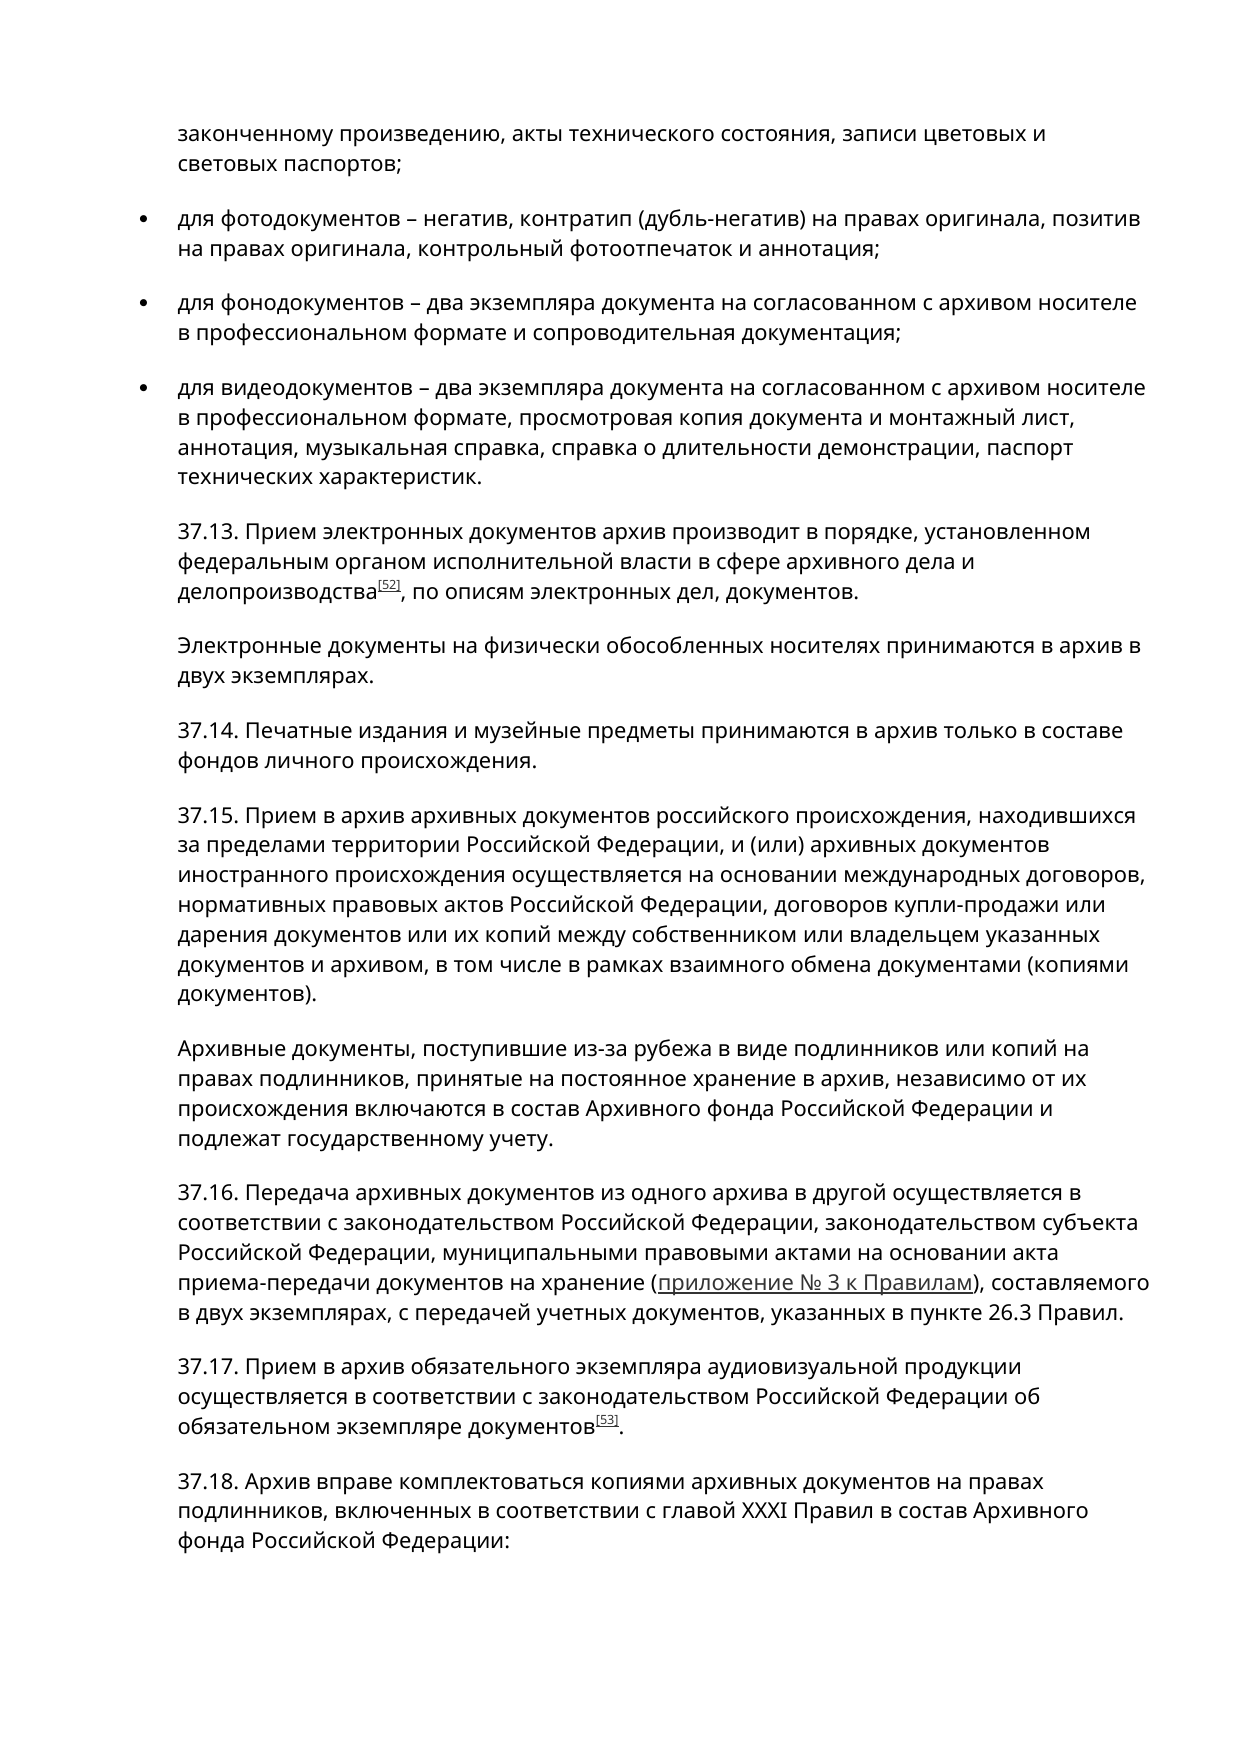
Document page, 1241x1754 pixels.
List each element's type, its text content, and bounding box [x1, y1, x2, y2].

list для фотодокументов – негатив, контратип (дубль-негатив) на правах оригинала, позитив на правах оригинала, контрольный фотоотпечаток и аннотация; [140, 203, 1152, 262]
list для фонодокументов – два экземпляра документа на согласованном с архивом носителе в профессиональном формате и сопроводительная документация; [140, 287, 1152, 347]
text 37.14. Печатные издания и музейные предметы принимаются в архив только в составе фондов личного происхождения. [177, 715, 1152, 774]
text 37.13. Прием электронных документов архив производит в порядке, установленном федеральным органом исполнительной власти в сфере архивного дела и делопроизводства[52], по описям электронных дел, документов. [177, 516, 1152, 605]
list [140, 118, 1152, 178]
text 37.17. Прием в архив обязательного экземпляра аудиовизуальной продукции осуществляется в соответствии с законодательством Российской Федерации об обязательном экземпляре документов[53]. [177, 1351, 1152, 1441]
text 37.16. Передача архивных документов из одного архива в другой осуществляется в соответствии с законодательством Российской Федерации, законодательством субъекта Российской Федерации, муниципальными правовыми актами на основании акта приема-передачи документов на хранение (приложение № 3 к Правилам), составляемого в двух экземплярах, с передачей учетных документов, указанных в пункте 26.3 Правил. [177, 1177, 1152, 1326]
text Электронные документы на физически обособленных носителях принимаются в архив в двух экземплярах. [177, 630, 1152, 690]
list для видеодокументов – два экземпляра документа на согласованном с архивом носителе в профессиональном формате, просмотровая копия документа и монтажный лист, аннотация, музыкальная справка, справка о длительности демонстрации, паспорт технических характеристик. [140, 372, 1152, 491]
text Архивные документы, поступившие из-за рубежа в виде подлинников или копий на правах подлинников, принятые на постоянное хранение в архив, независимо от их происхождения включаются в состав Архивного фонда Российской Федерации и подлежат государственному учету. [177, 1033, 1152, 1152]
text 37.15. Прием в архив архивных документов российского происхождения, находившихся за пределами территории Российской Федерации, и (или) архивных документов иностранного происхождения осуществляется на основании международных договоров, нормативных правовых актов Российской Федерации, договоров купли-продажи или дарения документов или их копий между собственником или владельцем указанных документов и архивом, в том числе в рамках взаимного обмена документами (копиями документов). [177, 799, 1152, 1008]
text 37.18. Архив вправе комплектоваться копиями архивных документов на правах подлинников, включенных в соответствии с главой XXXI Правил в состав Архивного фонда Российской Федерации: [177, 1466, 1152, 1555]
